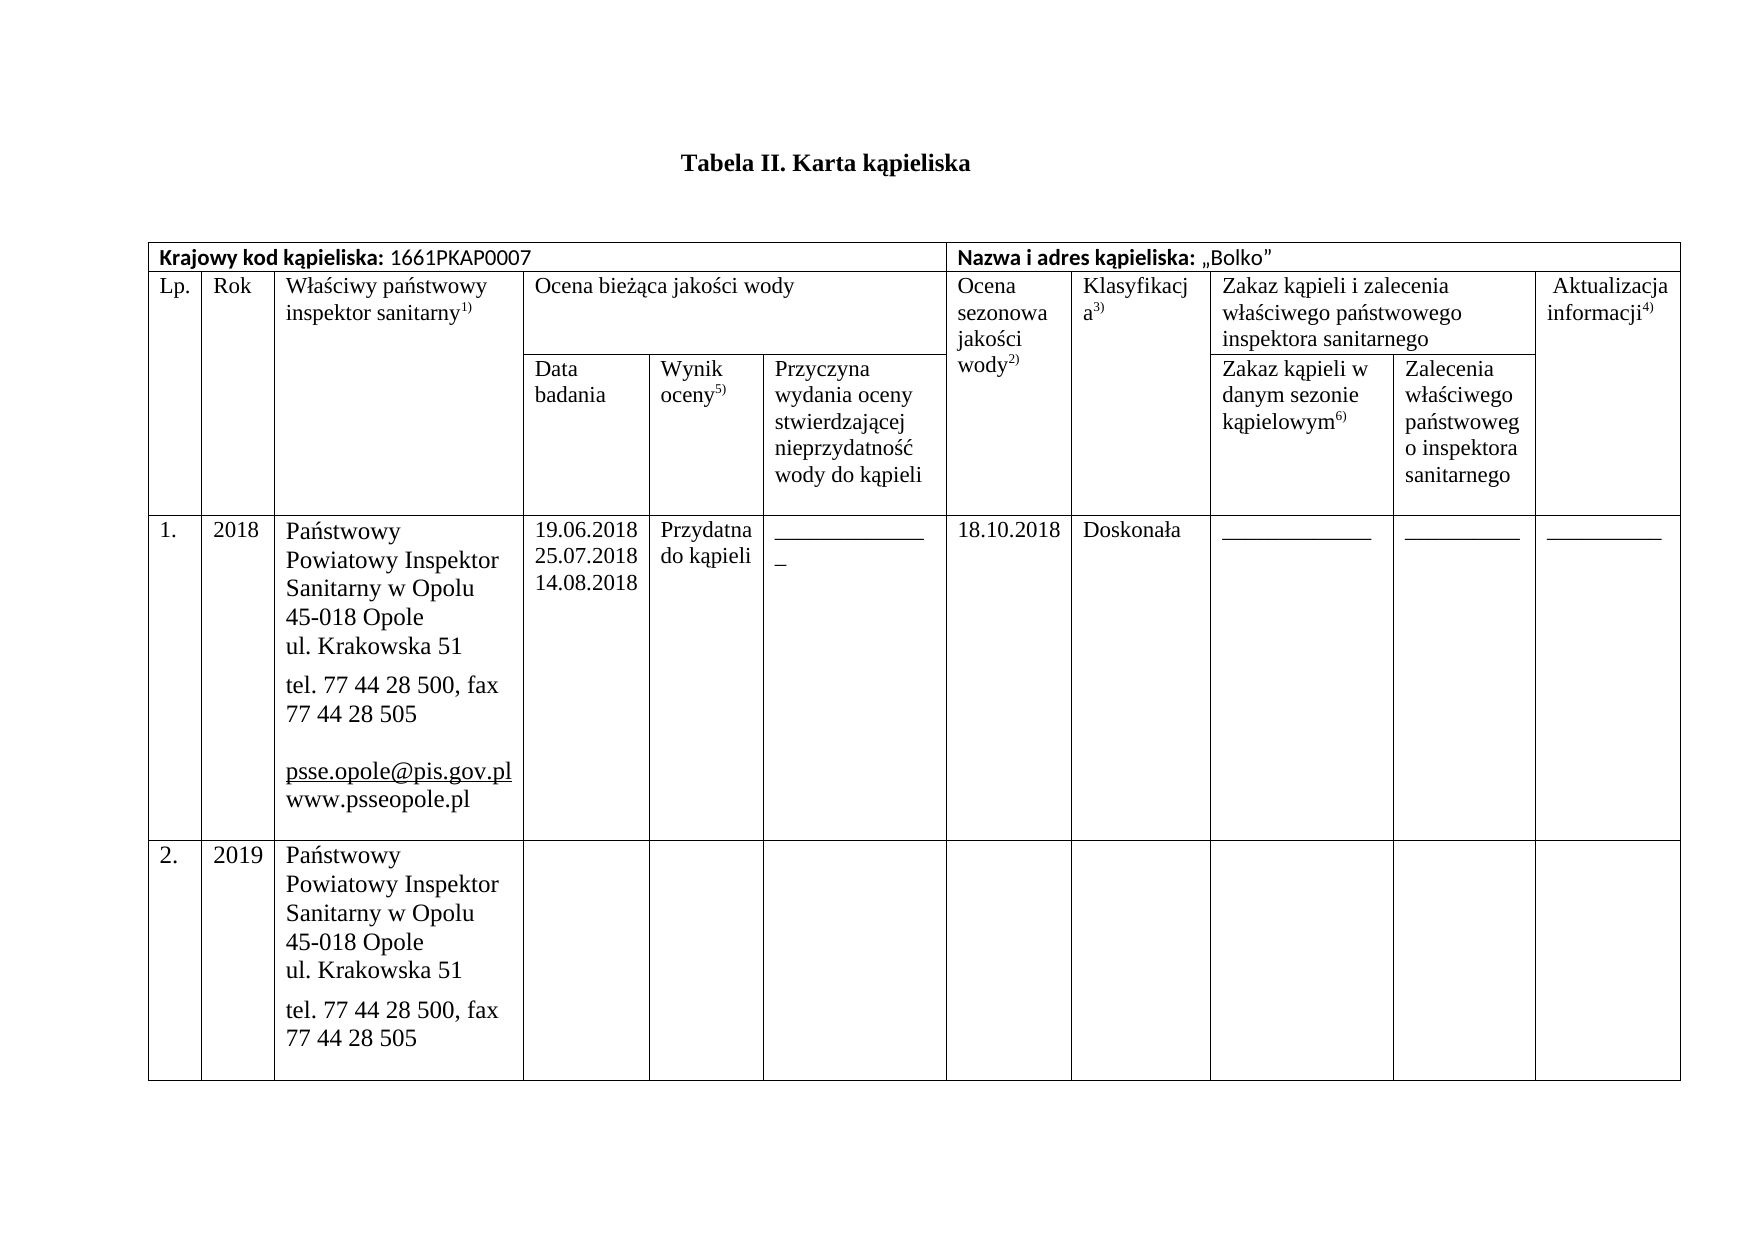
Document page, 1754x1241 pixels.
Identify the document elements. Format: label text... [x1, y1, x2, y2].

table_cell [1211, 841, 1393, 1080]
table_header Krajowy kod kąpieliska: 1661PKAP0007 [149, 243, 946, 271]
table_cell [1536, 841, 1680, 1080]
table_cell 2018 [202, 516, 274, 839]
text Tabela II. Karta kąpieliska [148, 148, 1606, 176]
table_cell Rok [202, 272, 274, 515]
table_cell Przydatna do kąpieli [650, 516, 763, 839]
table_cell Klasyfikacja3) [1072, 272, 1210, 515]
table_cell Data badania [524, 355, 649, 515]
table_cell Doskonała [1072, 516, 1210, 839]
table_cell Przyczyna wydania oceny stwierdzającej nieprzydatność wody do kąpieli [764, 355, 946, 515]
table_cell [1394, 841, 1535, 1080]
table_cell Aktualizacja informacji4) [1536, 272, 1680, 515]
table_cell Zalecenia właściwego państwowego inspektora sanitarnego [1394, 355, 1535, 515]
table_cell [524, 841, 649, 1080]
table_cell 19.06.2018 25.07.2018 14.08.2018 [524, 516, 649, 839]
table_cell 1. [149, 516, 201, 839]
table_cell 2019 [202, 841, 274, 1080]
table_cell Ocena sezonowa jakości wody2) [947, 272, 1071, 515]
table_cell Ocena bieżąca jakości wody [524, 272, 946, 354]
table_cell Lp. [149, 272, 201, 515]
table_cell [947, 841, 1071, 1080]
table_cell 18.10.2018 [947, 516, 1071, 839]
table_cell [764, 841, 946, 1080]
table_cell [1072, 841, 1210, 1080]
table_cell 2. [149, 841, 201, 1080]
table_cell __________ [1536, 516, 1680, 839]
table_cell __________ [1394, 516, 1535, 839]
table_cell _____________ [1211, 516, 1393, 839]
table_cell [650, 841, 763, 1080]
table_cell Właściwy państwowy inspektor sanitarny1) [275, 272, 523, 515]
table_cell ______________ [764, 516, 946, 839]
table_cell Zakaz kąpieli w danym sezonie kąpielowym6) [1211, 355, 1393, 515]
table_cell Wynik oceny5) [650, 355, 763, 515]
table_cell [275, 841, 523, 1080]
table_cell Zakaz kąpieli i zalecenia właściwego państwowego inspektora sanitarnego [1211, 272, 1535, 354]
table_header Nazwa i adres kąpieliska: „Bolko” [947, 243, 1680, 271]
